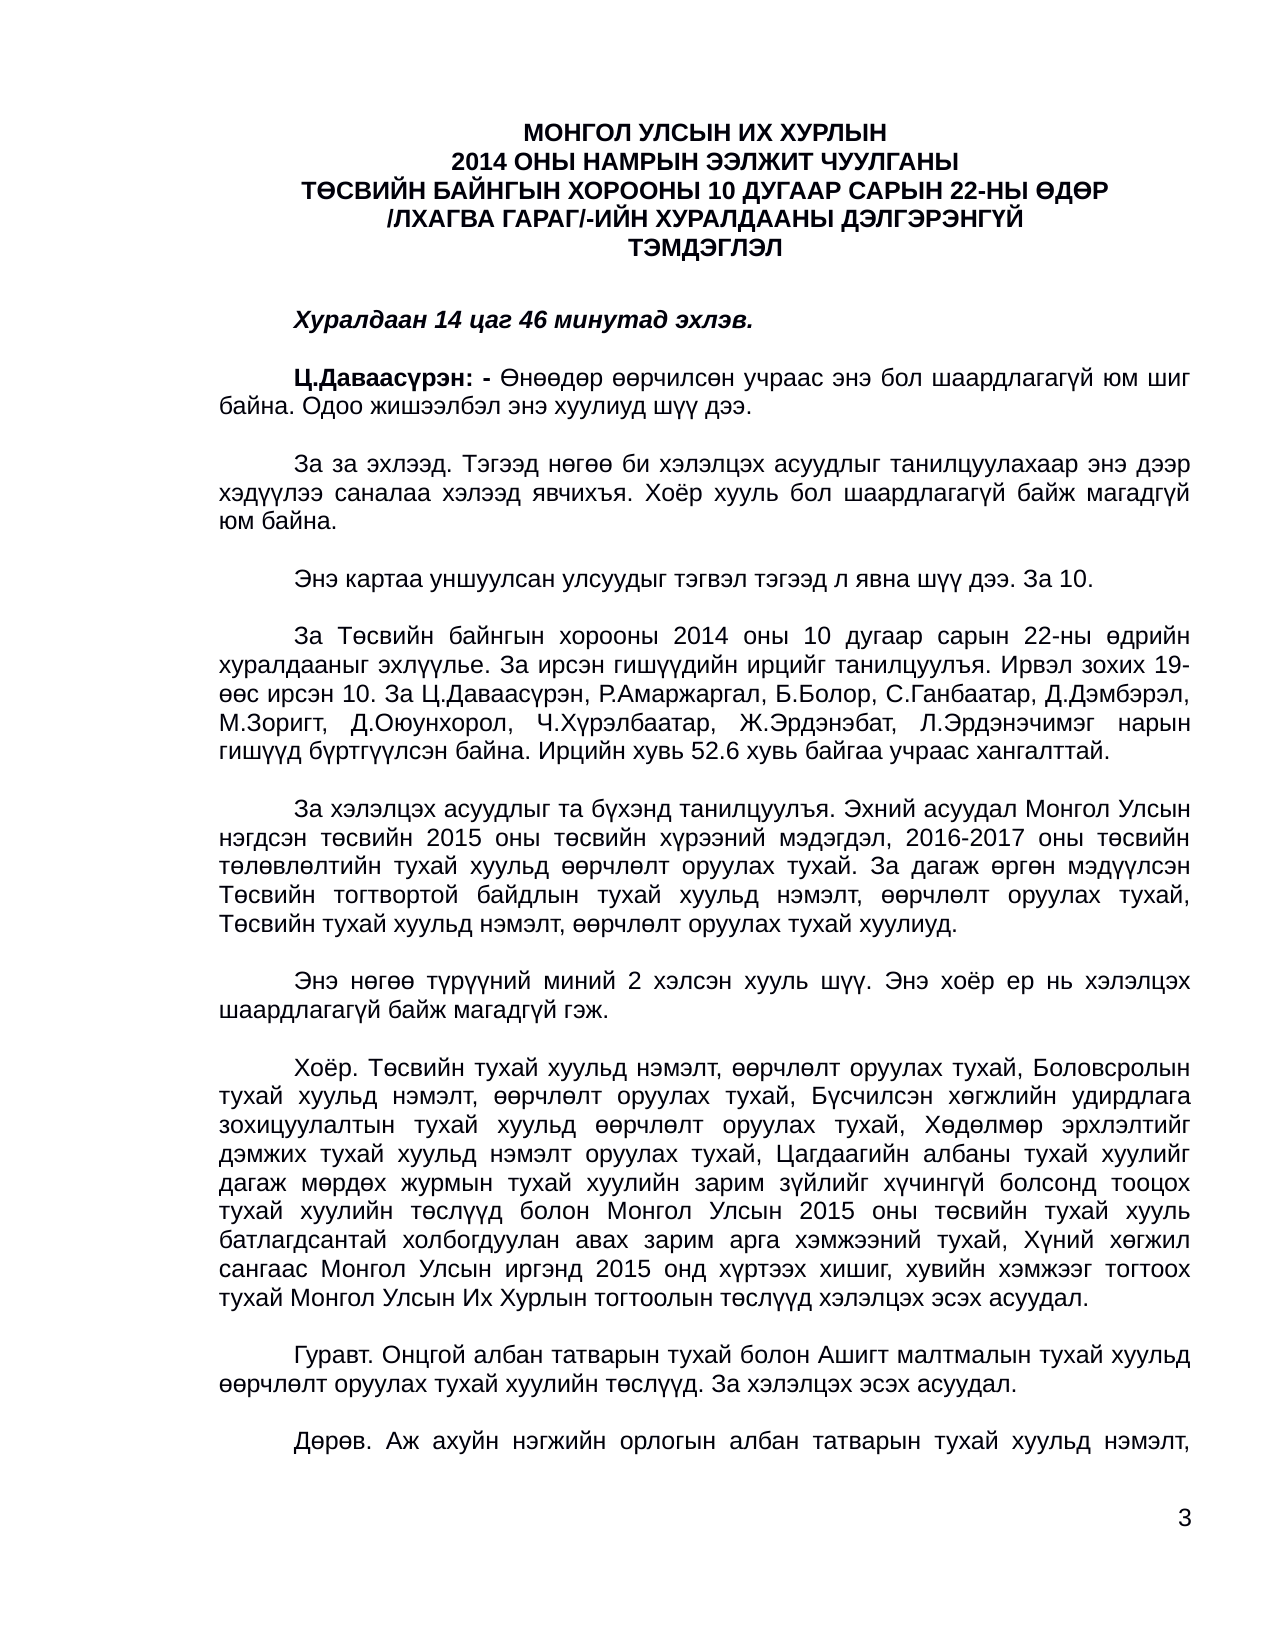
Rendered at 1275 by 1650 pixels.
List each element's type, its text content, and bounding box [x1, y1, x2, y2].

text ТӨСВИЙН БАЙНГЫН ХОРООНЫ 10 ДУГААР САРЫН 22-НЫ ӨДӨР [219, 176, 1192, 204]
text За хэлэлцэх асуудлыг та бүхэнд танилцуулъя. Эхний асуудал Монгол Улсын нэгдсэн төсвийн 2015 оны төсвийн хүрээний мэдэгдэл, 2016-2017 оны төсвийн төлөвлөлтийн тухай хуульд өөрчлөлт оруулах тухай. За дагаж өргөн мэдүүлсэн Төсвийн тогтвортой байдлын тухай хуульд нэмэлт, өөрчлөлт оруулах тухай, Төсвийн тухай хуульд нэмэлт, өөрчлөлт оруулах тухай хуулиуд. [219, 794, 1192, 937]
text За Төсвийн байнгын хорооны 2014 оны 10 дугаар сарын 22-ны өдрийн хуралдааныг эхлүүлье. За ирсэн гишүүдийн ирцийг танилцуулъя. Ирвэл зохих 19-өөс ирсэн 10. За Ц.Даваасүрэн, Р.Амаржаргал, Б.Болор, С.Ганбаатар, Д.Дэмбэрэл, М.Зоригт, Д.Оюунхорол, Ч.Хүрэлбаатар, Ж.Эрдэнэбат, Л.Эрдэнэчимэг нарын гишүүд бүртгүүлсэн байна. Ирцийн хувь 52.6 хувь байгаа учраас хангалттай. [219, 621, 1192, 765]
title Хуралдаан 14 цаг 46 минутад эхлэв. [219, 305, 1192, 334]
text ТЭМДЭГЛЭЛ [219, 233, 1192, 262]
text За за эхлээд. Тэгээд нөгөө би хэлэлцэх асуудлыг танилцуулахаар энэ дээр хэдүүлээ саналаа хэлээд явчихъя. Хоёр хууль бол шаардлагагүй байж магадгүй юм байна. [219, 449, 1192, 535]
text Энэ картаа уншуулсан улсуудыг тэгвэл тэгээд л явна шүү дээ. За 10. [219, 564, 1192, 592]
text /ЛХАГВА ГАРАГ/-ИЙН ХУРАЛДААНЫ ДЭЛГЭРЭНГҮЙ [219, 204, 1192, 233]
text Ц.Даваасүрэн: - Өнөөдөр өөрчилсөн учраас энэ бол шаардлагагүй юм шиг байна. Одоо жишээлбэл энэ хуулиуд шүү дээ. [219, 362, 1192, 420]
text Энэ нөгөө түрүүний миний 2 хэлсэн хууль шүү. Энэ хоёр ер нь хэлэлцэх шаардлагагүй байж магадгүй гэж. [219, 966, 1192, 1024]
text 2014 ОНЫ НАМРЫН ЭЭЛЖИТ ЧУУЛГАНЫ [219, 147, 1192, 176]
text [219, 1426, 1192, 1455]
text МОНГОЛ УЛСЫН ИХ ХУРЛЫН [219, 118, 1192, 147]
text Хоёр. Төсвийн тухай хуульд нэмэлт, өөрчлөлт оруулах тухай, Боловсролын тухай хуульд нэмэлт, өөрчлөлт оруулах тухай, Бүсчилсэн хөгжлийн удирдлага зохицуулалтын тухай хуульд өөрчлөлт оруулах тухай, Хөдөлмөр эрхлэлтийг дэмжих тухай хуульд нэмэлт оруулах тухай, Цагдаагийн албаны тухай хуулийг дагаж мөрдөх журмын тухай хуулийн зарим зүйлийг хүчингүй болсонд тооцох тухай хуулийн төслүүд болон Монгол Улсын 2015 оны төсвийн тухай хууль батлагдсантай холбогдуулан авах зарим арга хэмжээний тухай, Хүний хөгжил сангаас Монгол Улсын иргэнд 2015 онд хүртээх хишиг, хувийн хэмжээг тогтоох тухай Монгол Улсын Их Хурлын тогтоолын төслүүд хэлэлцэх эсэх асуудал. [219, 1052, 1192, 1311]
text Гуравт. Онцгой албан татварын тухай болон Ашигт малтмалын тухай хуульд өөрчлөлт оруулах тухай хуулийн төслүүд. За хэлэлцэх эсэх асуудал. [219, 1340, 1192, 1397]
